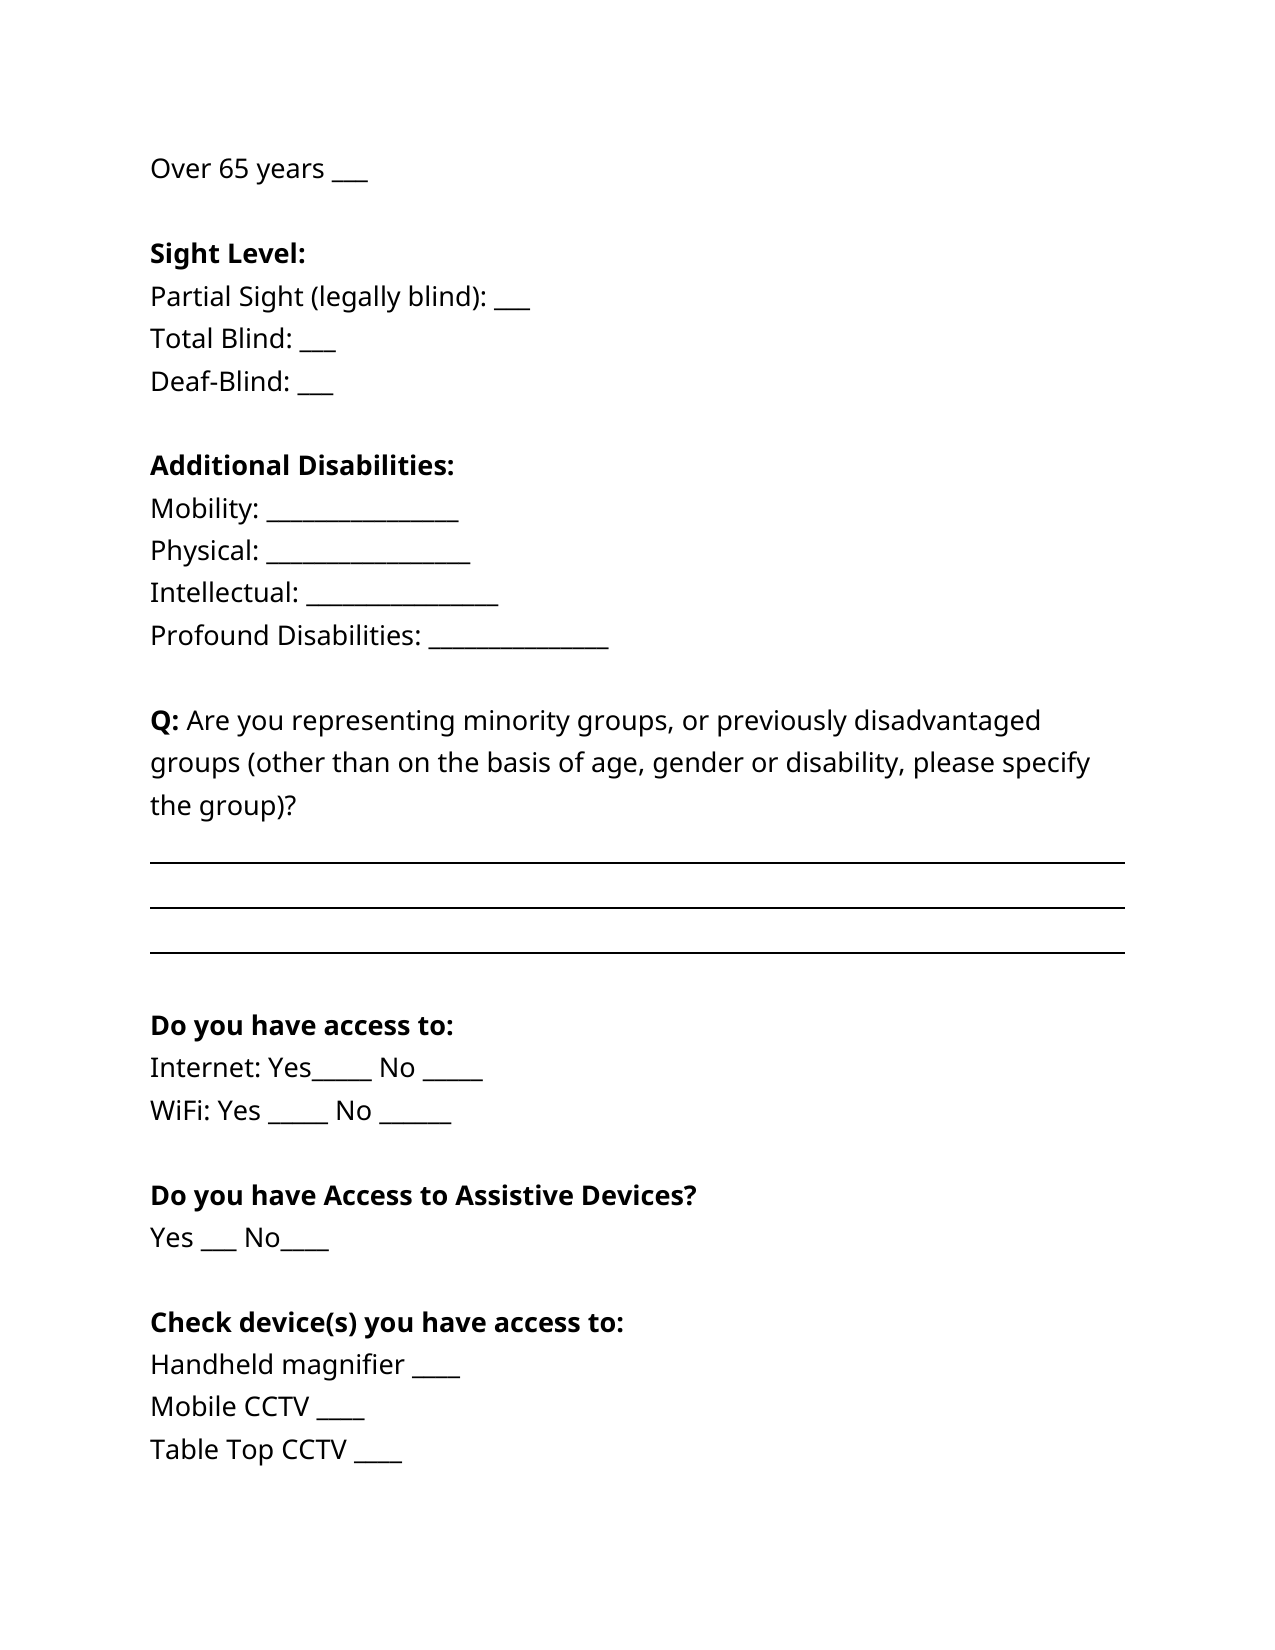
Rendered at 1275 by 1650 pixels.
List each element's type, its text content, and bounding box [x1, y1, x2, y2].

text Handheld magnifier ____ [150, 1346, 1125, 1382]
subtitle Sight Level: [150, 235, 1125, 272]
text Over 65 years ___ [150, 150, 1125, 187]
text Profound Disabilities: _______________ [150, 616, 1125, 653]
text Deaf-Blind: ___ [150, 362, 1125, 399]
text Physical: _________________ [150, 532, 1125, 568]
text Q: Are you representing minority groups, or previously disadvantaged groups (other than on the basis of age, gender or disability, please specify the group)? [150, 701, 1125, 823]
subtitle Additional Disabilities: [150, 447, 1125, 484]
text Yes ___ No____ [150, 1218, 1125, 1255]
text Check device(s) you have access to: [150, 1303, 1125, 1340]
text Intellectual: ________________ [150, 574, 1125, 611]
text Partial Sight (legally blind): ___ [150, 277, 1125, 314]
text Table Top CCTV ____ [150, 1430, 1125, 1467]
text Do you have Access to Assistive Devices? [150, 1176, 1125, 1213]
text Internet: Yes_____ No _____ [150, 1049, 1125, 1086]
text WiFi: Yes _____ No ______ [150, 1091, 1125, 1128]
text Do you have access to: [150, 1006, 1125, 1043]
text Mobility: ________________ [150, 489, 1125, 526]
text Total Blind: ___ [150, 319, 1125, 356]
text Mobile CCTV ____ [150, 1388, 1125, 1425]
